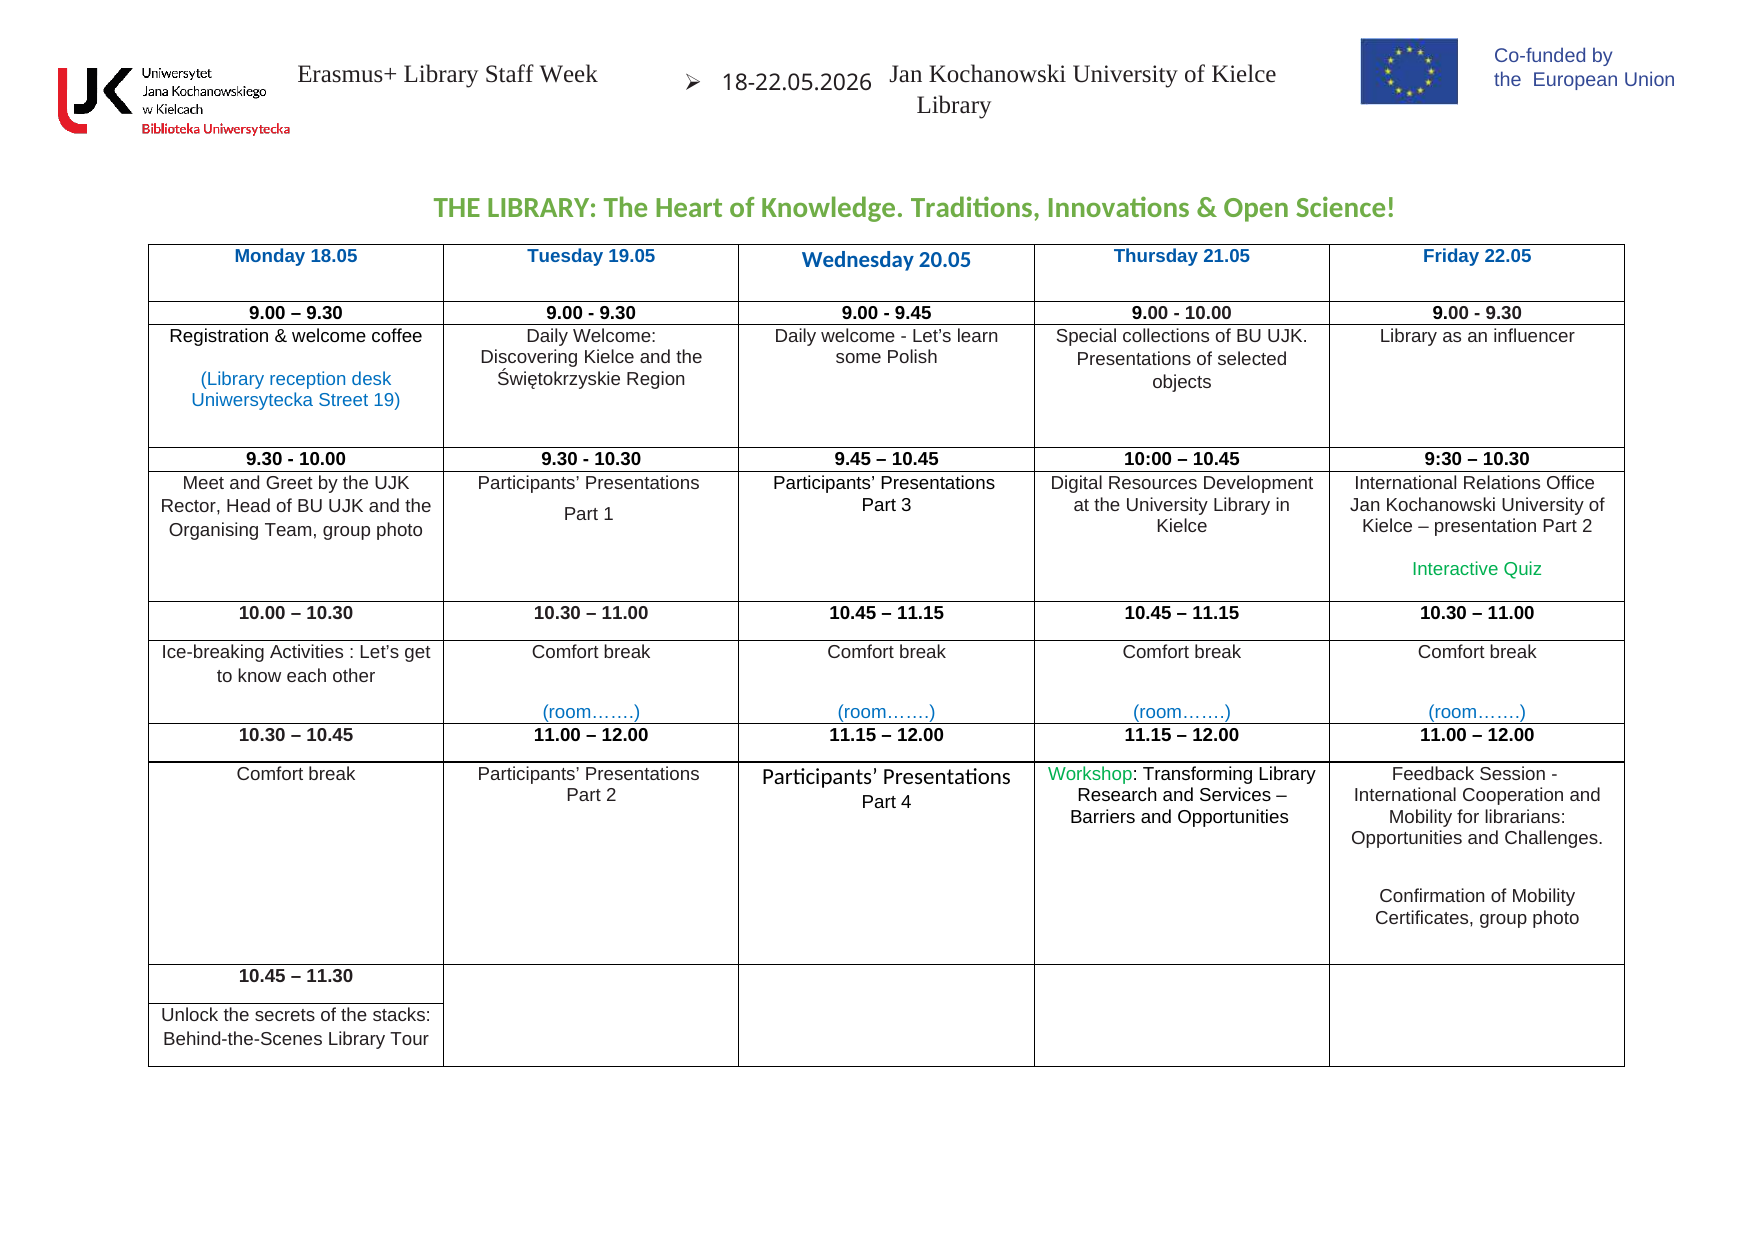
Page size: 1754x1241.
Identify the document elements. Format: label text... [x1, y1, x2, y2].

table_cell Participants’ Presentations Part 1 [444, 472, 738, 601]
table_cell Participants’ Presentations Part 3 [739, 472, 1034, 601]
table_cell 11.00 – 12.00 [1330, 724, 1624, 761]
picture [51, 38, 339, 163]
table_cell Library as an influencer [1330, 325, 1624, 447]
table_cell 10.45 – 11.15 [1035, 602, 1329, 640]
table_cell 10.30 – 10.45 [149, 724, 443, 761]
table_cell [739, 965, 1034, 1066]
table_cell Daily welcome - Let’s learn some Polish [739, 325, 1034, 447]
table_cell Ice-breaking Activities : Let’s get to know each other [149, 641, 443, 722]
picture [1360, 38, 1458, 59]
table_cell Unlock the secrets of the stacks: Behind-the-Scenes Library Tour [149, 1004, 443, 1066]
table_cell 9.30 - 10.00 [149, 448, 443, 471]
table_cell Registration & welcome coffee (Library reception desk Uniwersytecka Street 19) [149, 325, 443, 447]
table_cell 9.30 - 10.30 [444, 448, 738, 471]
table_cell 9.00 - 9.30 [1330, 302, 1624, 323]
table_cell Comfort break (room…….) [739, 641, 1034, 722]
table_cell Participants’ Presentations Part 4 [739, 763, 1034, 964]
table_cell 9.00 - 9.45 [739, 302, 1034, 323]
table_cell [1035, 965, 1329, 1066]
table_cell Comfort break [149, 763, 443, 964]
table_cell 9.00 - 9.30 [444, 302, 738, 323]
table_cell 9.45 – 10.45 [739, 448, 1034, 471]
table_cell 11.00 – 12.00 [444, 724, 738, 761]
table_header Tuesday 19.05 [444, 245, 738, 301]
table_cell International Relations Office Jan Kochanowski University of Kielce – presentation Part 2 Interactive Quiz [1330, 472, 1624, 601]
table_header Wednesday 20.05 [739, 245, 1034, 301]
table_cell 10.30 – 11.00 [1330, 602, 1624, 640]
table_cell [1330, 965, 1624, 1066]
table_cell 9.00 - 10.00 [1035, 302, 1329, 323]
table_cell Daily Welcome: Discovering Kielce and the Świętokrzyskie Region [444, 325, 738, 447]
list THE LIBRARY: The Heart of Knowledge. Traditions, Innovations & Open Science! [223, 189, 1606, 224]
table_header Thursday 21.05 [1035, 245, 1329, 301]
table_cell 11.15 – 12.00 [739, 724, 1034, 761]
text Co-funded by the European Union [1494, 44, 1704, 91]
table_cell 9:30 – 10.30 [1330, 448, 1624, 471]
table_cell 10:00 – 10.45 [1035, 448, 1329, 471]
table_cell Digital Resources Development at the University Library in Kielce [1035, 472, 1329, 601]
table_cell Comfort break (room…….) [1330, 641, 1624, 722]
table_cell Comfort break (room…….) [1035, 641, 1329, 722]
table_cell 10.30 – 11.00 [444, 602, 738, 640]
table_cell 10.45 – 11.15 [739, 602, 1034, 640]
table_cell 11.15 – 12.00 [1035, 724, 1329, 761]
table_cell Workshop: Transforming Library Research and Services – Barriers and Opportunities [1035, 763, 1329, 964]
table_header Friday 22.05 [1330, 245, 1624, 301]
table_cell Participants’ Presentations Part 2 [444, 763, 738, 964]
table_cell Comfort break (room…….) [444, 641, 738, 722]
table_header Monday 18.05 [149, 245, 443, 301]
text Erasmus+ Library Staff Week Jan Kochanowski University of Kielce Library [339, 59, 1606, 119]
table_cell Special collections of BU UJK. Presentations of selected objects [1035, 325, 1329, 447]
table_cell Meet and Greet by the UJK Rector, Head of BU UJK and the Organising Team, group photo [149, 472, 443, 601]
table_cell [444, 965, 738, 1066]
table_cell 9.00 – 9.30 [149, 302, 443, 323]
table_cell 10.00 – 10.30 [149, 602, 443, 640]
table_cell Feedback Session - International Cooperation and Mobility for librarians: Opportunities and Challenges. Confirmation of Mobility Certificates, group photo [1330, 763, 1624, 964]
list 18-22.05.2026 [684, 65, 893, 97]
table_cell 10.45 – 11.30 [149, 965, 443, 1003]
